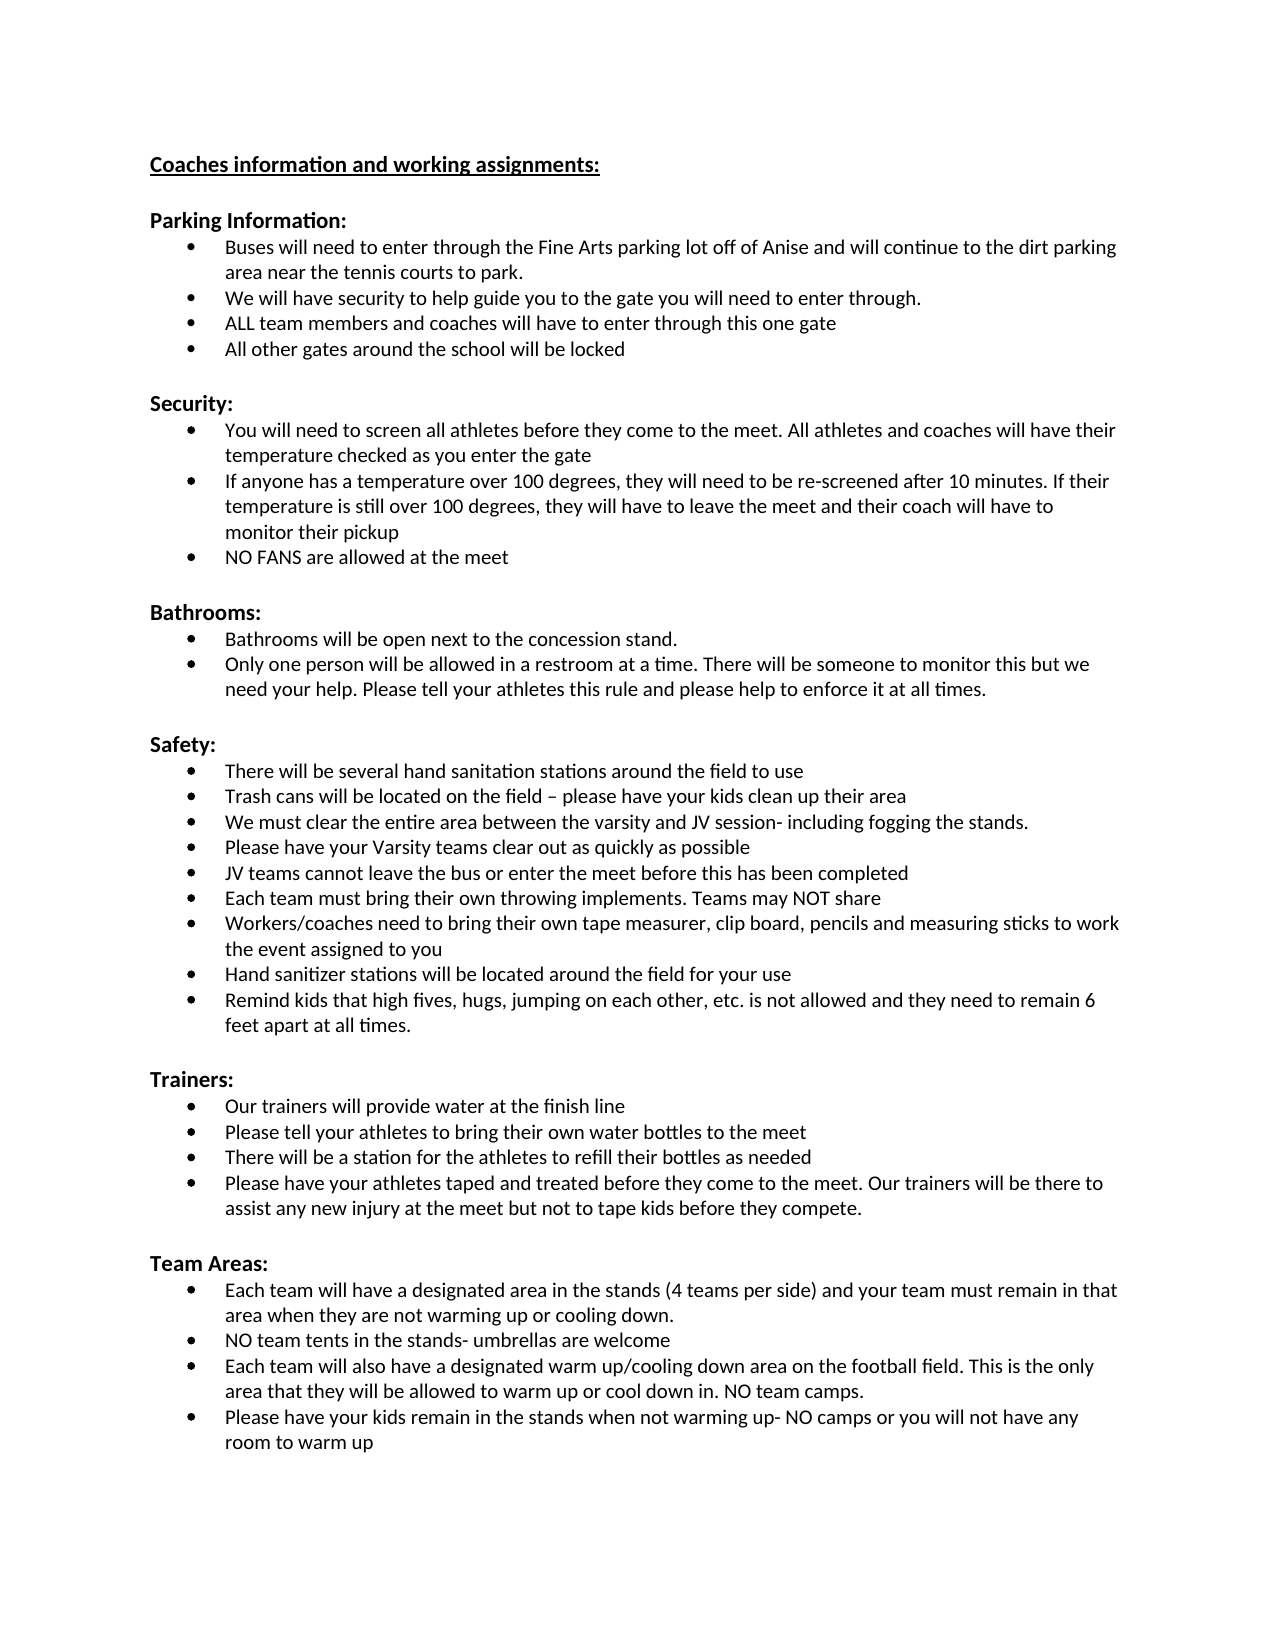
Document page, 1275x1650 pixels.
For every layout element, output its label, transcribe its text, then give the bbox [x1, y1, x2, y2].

list There will be several hand sanitation stations around the field to use [187, 758, 1125, 783]
list Each team will have a designated area in the stands (4 teams per side) and your team must remain in that area when they are not warming up or cooling down. [187, 1277, 1125, 1328]
list NO team tents in the stands- umbrellas are welcome [187, 1328, 1125, 1353]
list JV teams cannot leave the bus or enter the meet before this has been completed [187, 860, 1125, 885]
list All other gates around the school will be locked [187, 336, 1125, 361]
list Hand sanitizer stations will be located around the field for your use [187, 961, 1125, 987]
list Please have your Varsity teams clear out as quickly as possible [187, 834, 1125, 860]
list If anyone has a temperature over 100 degrees, they will need to be re-screened after 10 minutes. If their temperature is still over 100 degrees, they will have to leave the meet and their coach will have to monitor their pickup [187, 468, 1125, 544]
list We will have security to help guide you to the gate you will need to enter through. [187, 285, 1125, 310]
list NO FANS are allowed at the meet [187, 544, 1125, 570]
text Trainers: [150, 1066, 1125, 1094]
list Remind kids that high fives, hugs, jumping on each other, etc. is not allowed and they need to remain 6 feet apart at all times. [187, 987, 1125, 1038]
list Please tell your athletes to bring their own water bottles to the meet [187, 1119, 1125, 1144]
list We must clear the entire area between the varsity and JV session- including fogging the stands. [187, 809, 1125, 834]
list Each team will also have a designated warm up/cooling down area on the football field. This is the only area that they will be allowed to warm up or cool down in. NO team camps. [187, 1353, 1125, 1404]
list Workers/coaches need to bring their own tape measurer, clip board, pencils and measuring sticks to work the event assigned to you [187, 911, 1125, 961]
list Bathrooms will be open next to the concession stand. [187, 626, 1125, 651]
list There will be a station for the athletes to refill their bottles as needed [187, 1144, 1125, 1170]
list Trash cans will be located on the field – please have your kids clean up their area [187, 783, 1125, 809]
list Each team must bring their own throwing implements. Teams may NOT share [187, 885, 1125, 911]
list Please have your kids remain in the stands when not warming up- NO camps or you will not have any room to warm up [187, 1404, 1125, 1455]
list Please have your athletes taped and treated before they come to the meet. Our trainers will be there to assist any new injury at the meet but not to tape kids before they compete. [187, 1170, 1125, 1221]
text Team Areas: [150, 1249, 1125, 1277]
list You will need to screen all athletes before they come to the meet. All athletes and coaches will have their temperature checked as you enter the gate [187, 417, 1125, 468]
text Coaches information and working assignments: [150, 150, 1125, 178]
text Parking Information: [150, 206, 1125, 234]
list ALL team members and coaches will have to enter through this one gate [187, 310, 1125, 336]
text Bathrooms: [150, 598, 1125, 626]
text Safety: [150, 730, 1125, 758]
list Only one person will be allowed in a restroom at a time. There will be someone to monitor this but we need your help. Please tell your athletes this rule and please help to enforce it at all times. [187, 651, 1125, 702]
list Our trainers will provide water at the finish line [187, 1094, 1125, 1119]
text Security: [150, 389, 1125, 417]
list Buses will need to enter through the Fine Arts parking lot off of Anise and will continue to the dirt parking area near the tennis courts to park. [187, 234, 1125, 285]
